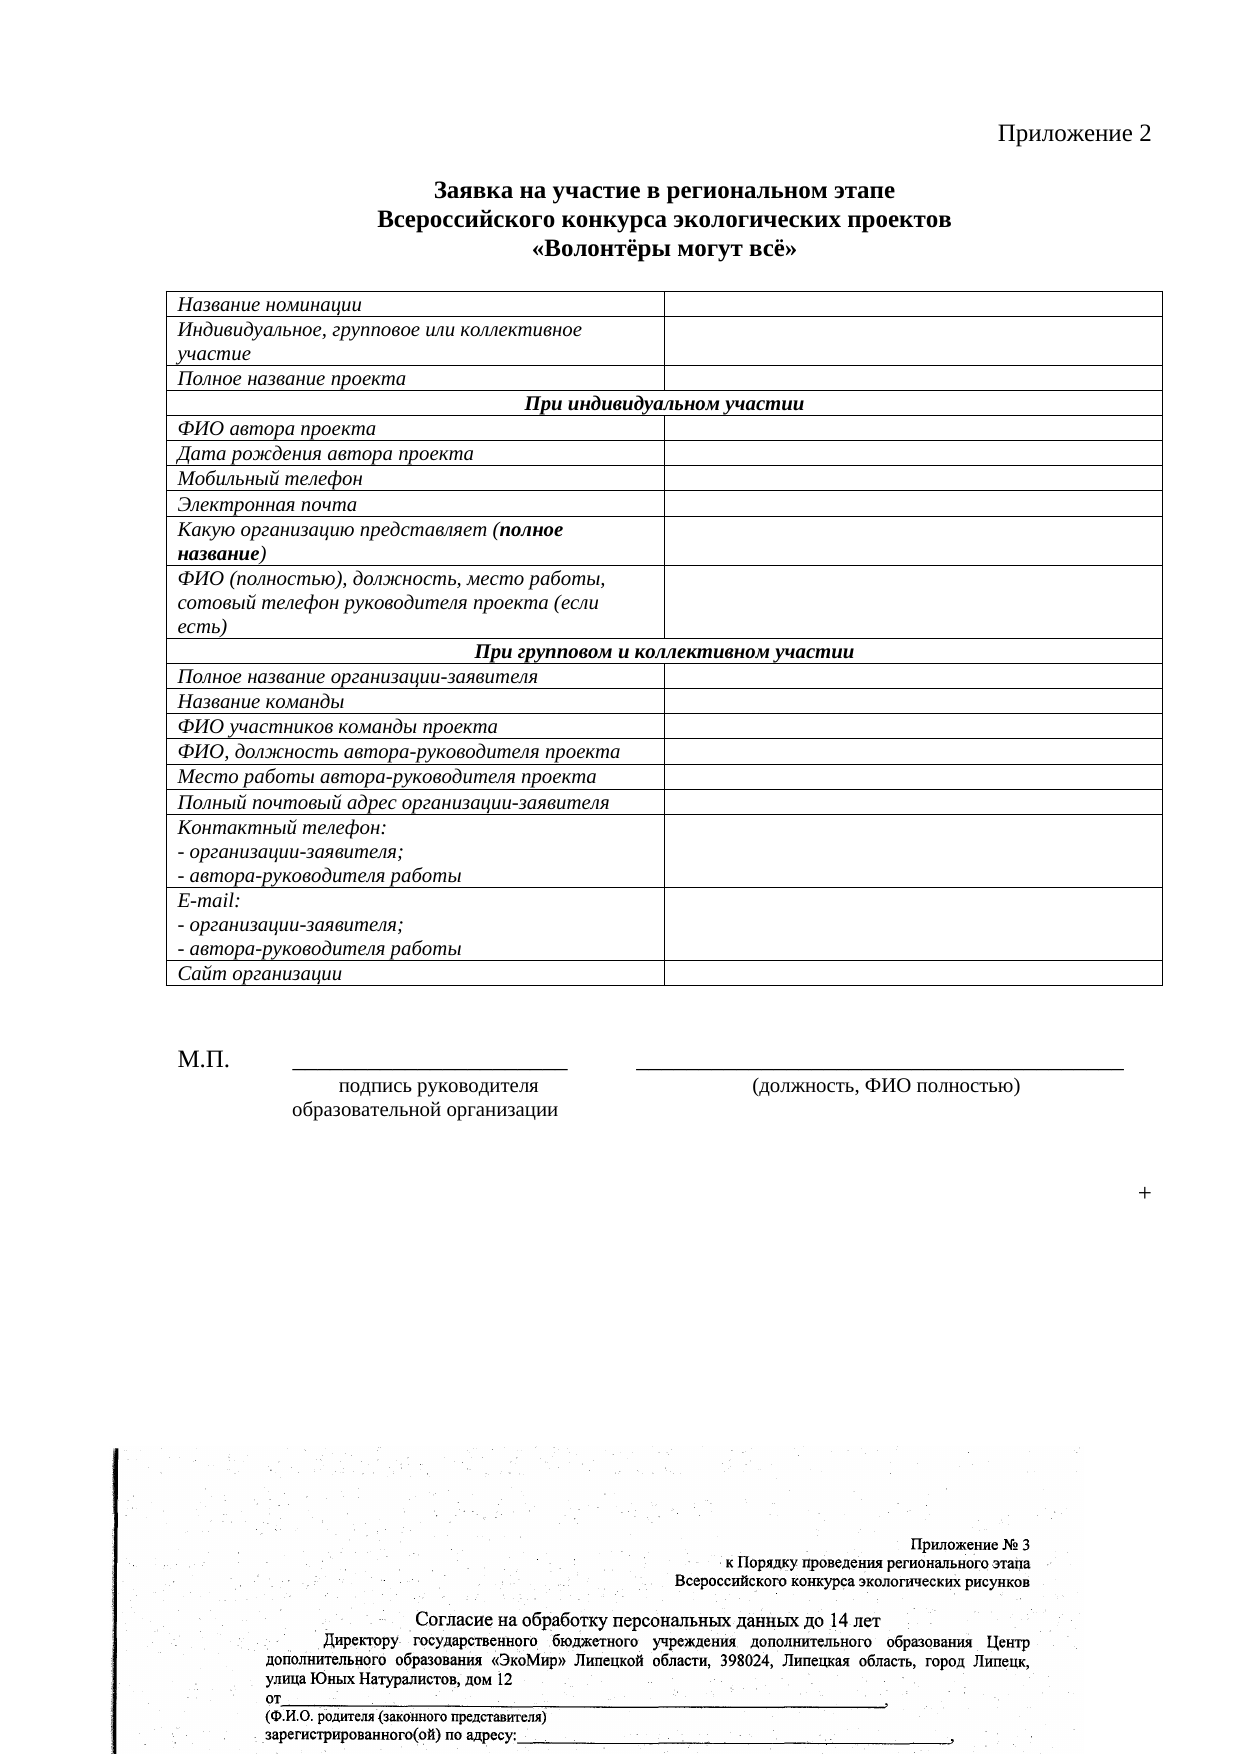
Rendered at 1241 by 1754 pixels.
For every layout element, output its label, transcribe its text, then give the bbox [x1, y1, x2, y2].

table_cell [665, 664, 1162, 688]
table_cell [665, 366, 1162, 390]
table_cell [665, 517, 1162, 565]
text Всероссийского конкурса экологических проектов [177, 204, 1152, 233]
table_cell [665, 466, 1162, 490]
table_cell Название команды [167, 689, 664, 713]
table_cell Полное название проекта [167, 366, 664, 390]
table_cell [665, 416, 1162, 440]
text подпись руководителя (должность, ФИО полностью) [177, 1072, 1152, 1097]
table_header Название номинации [167, 292, 664, 316]
table_cell Какую организацию представляет (полное название) [167, 517, 664, 565]
table_cell Полный почтовый адрес организации-заявителя [167, 790, 664, 814]
table_cell Сайт организации [167, 961, 664, 985]
text образовательной организации [177, 1097, 1152, 1121]
table_cell [665, 317, 1162, 365]
text Приложение 2 [177, 118, 1152, 147]
table_cell [665, 888, 1162, 960]
table_cell [665, 491, 1162, 516]
table_cell [665, 790, 1162, 814]
table_cell Электронная почта [167, 491, 664, 516]
table_cell [665, 689, 1162, 713]
table_cell [665, 765, 1162, 788]
table_cell ФИО участников команды проекта [167, 714, 664, 738]
table_cell ФИО (полностью), должность, место работы, сотовый телефон руководителя проекта (если есть) [167, 566, 664, 638]
table_cell Мобильный телефон [167, 466, 664, 490]
table_cell Полное название организации-заявителя [167, 664, 664, 688]
text Заявка на участие в региональном этапе [177, 176, 1152, 204]
table_cell Индивидуальное, групповое или коллективное участие [167, 317, 664, 365]
table_cell E-mail: - организации-заявителя; - автора-руководителя работы [167, 888, 664, 960]
text + [177, 1178, 1152, 1207]
text «Волонтёры могут всё» [177, 233, 1152, 262]
table_cell [665, 815, 1162, 887]
table_cell Дата рождения автора проекта [167, 441, 664, 465]
table_cell Место работы автора-руководителя проекта [167, 765, 664, 788]
table_header [665, 292, 1162, 316]
table_cell ФИО автора проекта [167, 416, 664, 440]
table_cell [665, 441, 1162, 465]
table_cell [665, 961, 1162, 985]
table_cell При групповом и коллективном участии [167, 639, 1162, 663]
table_cell При индивидуальном участии [167, 391, 1162, 415]
table_cell ФИО, должность автора-руководителя проекта [167, 739, 664, 763]
table_cell [665, 714, 1162, 738]
table_cell Контактный телефон: - организации-заявителя; - автора-руководителя работы [167, 815, 664, 887]
table_cell [665, 739, 1162, 763]
text М.П. ______________________ _______________________________________ [177, 1044, 1152, 1072]
table_cell [665, 566, 1162, 638]
